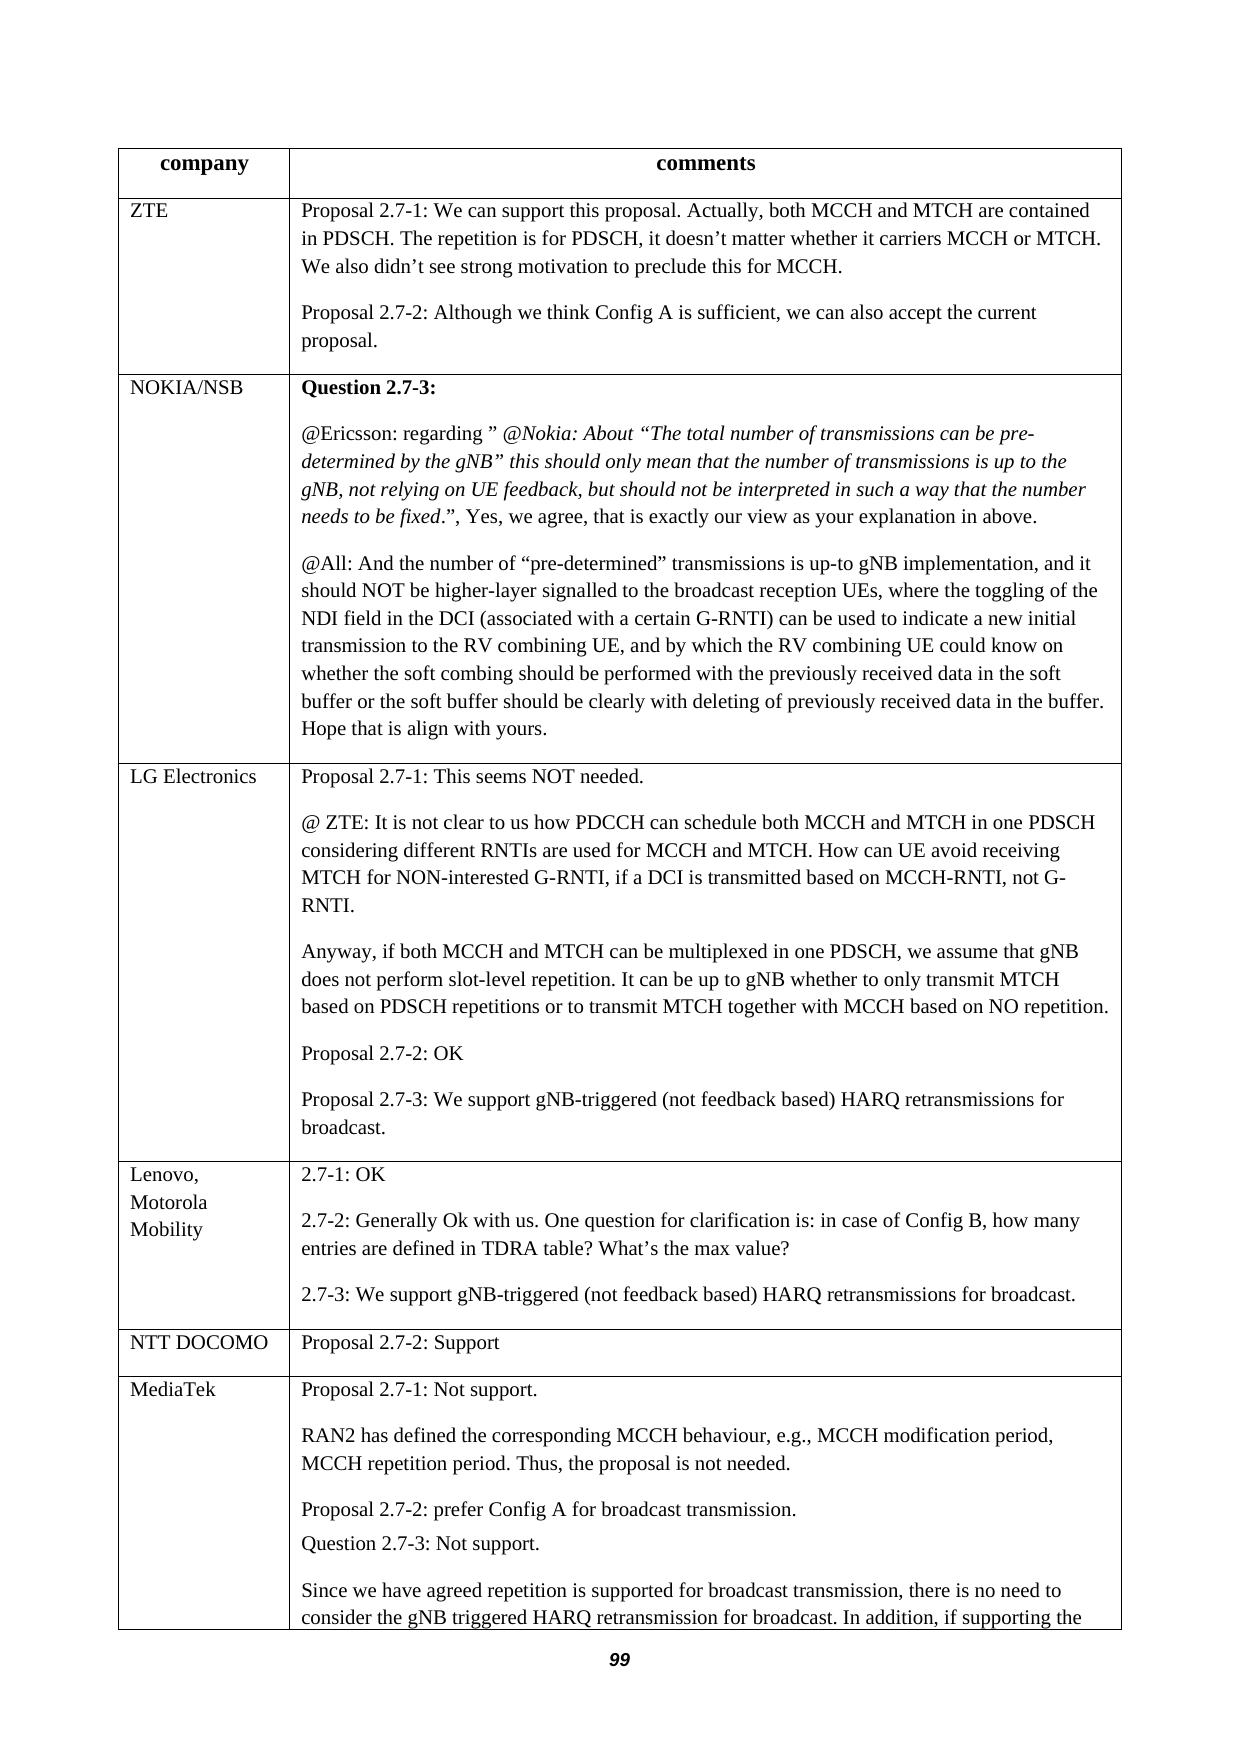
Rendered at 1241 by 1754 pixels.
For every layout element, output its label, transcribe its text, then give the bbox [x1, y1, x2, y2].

table_cell NOKIA/NSB [119, 375, 289, 762]
table_header comments [290, 149, 1121, 197]
table_cell NTT DOCOMO [119, 1330, 289, 1376]
table_cell ZTE [119, 199, 289, 374]
table_cell Proposal 2.7-1: We can support this proposal. Actually, both MCCH and MTCH are contained in PDSCH. The repetition is for PDSCH, it doesn’t matter whether it carriers MCCH or MTCH. We also didn’t see strong motivation to preclude this for MCCH. Proposal 2.7-2: Although we think Config A is sufficient, we can also accept the current proposal. [290, 199, 1121, 374]
table_cell Proposal 2.7-1: This seems NOT needed. @ ZTE: It is not clear to us how PDCCH can schedule both MCCH and MTCH in one PDSCH considering different RNTIs are used for MCCH and MTCH. How can UE avoid receiving MTCH for NON-interested G-RNTI, if a DCI is transmitted based on MCCH-RNTI, not G-RNTI. Anyway, if both MCCH and MTCH can be multiplexed in one PDSCH, we assume that gNB does not perform slot-level repetition. It can be up to gNB whether to only transmit MTCH based on PDSCH repetitions or to transmit MTCH together with MCCH based on NO repetition. Proposal 2.7-2: OK Proposal 2.7-3: We support gNB-triggered (not feedback based) HARQ retransmissions for broadcast. [290, 764, 1121, 1161]
table_header company [119, 149, 289, 197]
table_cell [290, 1377, 1121, 1629]
table_cell Question 2.7-3: @Ericsson: regarding ” @Nokia: About “The total number of transmissions can be pre-determined by the gNB” this should only mean that the number of transmissions is up to the gNB, not relying on UE feedback, but should not be interpreted in such a way that the number needs to be fixed.”, Yes, we agree, that is exactly our view as your explanation in above. @All: And the number of “pre-determined” transmissions is up-to gNB implementation, and it should NOT be higher-layer signalled to the broadcast reception UEs, where the toggling of the NDI field in the DCI (associated with a certain G-RNTI) can be used to indicate a new initial transmission to the RV combining UE, and by which the RV combining UE could know on whether the soft combing should be performed with the previously received data in the soft buffer or the soft buffer should be clearly with deleting of previously received data in the buffer. Hope that is align with yours. [290, 375, 1121, 762]
table_cell LG Electronics [119, 764, 289, 1161]
table_cell Proposal 2.7-2: Support [290, 1330, 1121, 1376]
table_cell 2.7-1: OK 2.7-2: Generally Ok with us. One question for clarification is: in case of Config B, how many entries are defined in TDRA table? What’s the max value? 2.7-3: We support gNB-triggered (not feedback based) HARQ retransmissions for broadcast. [290, 1162, 1121, 1329]
table_cell Lenovo, Motorola Mobility [119, 1162, 289, 1329]
table_cell MediaTek [119, 1377, 289, 1629]
